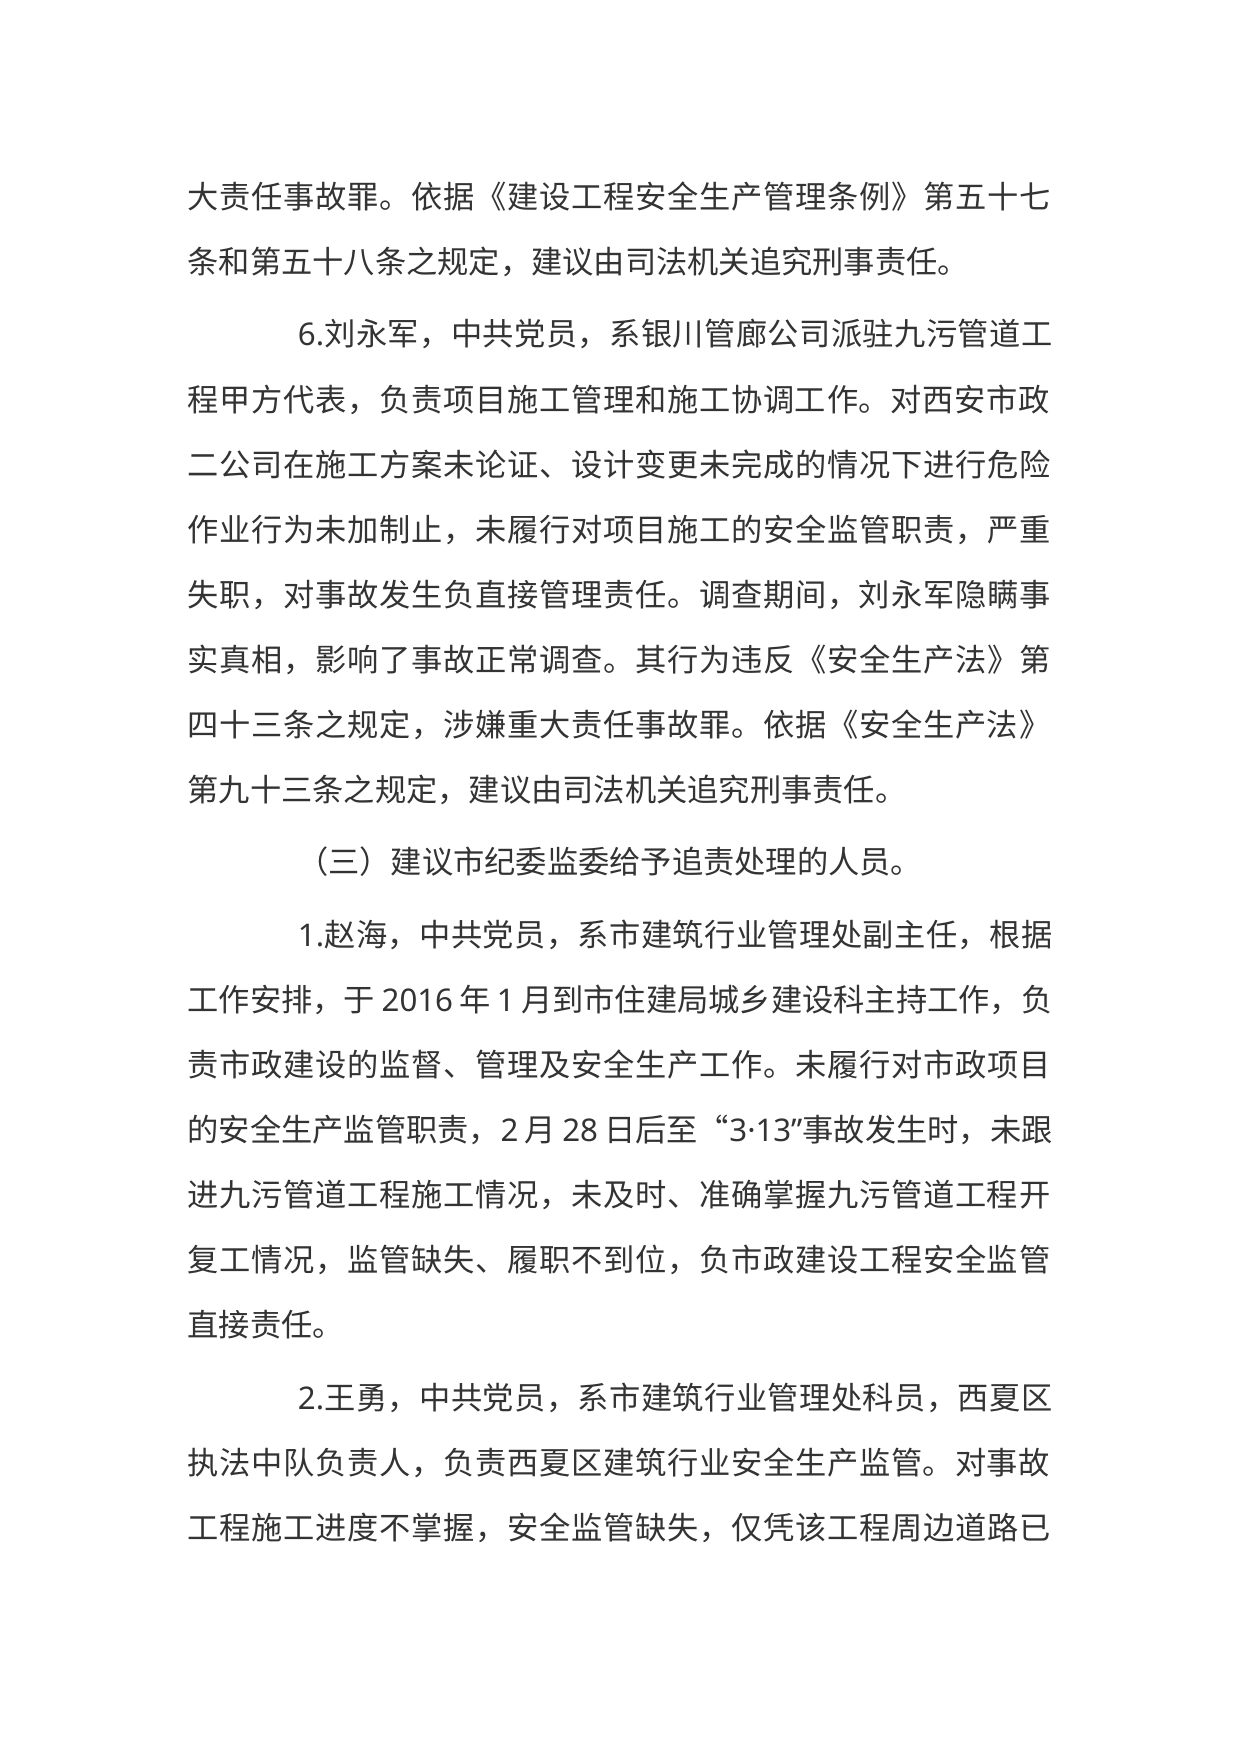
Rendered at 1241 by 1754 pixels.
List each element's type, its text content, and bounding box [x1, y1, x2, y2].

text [187, 1363, 1053, 1558]
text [187, 162, 1053, 292]
text 1.赵海，中共党员，系市建筑行业管理处副主任，根据工作安排，于2016年1月到市住建局城乡建设科主持工作，负责市政建设的监督、管理及安全生产工作。未履行对市政项目的安全生产监管职责，2月28日后至“3·13”事故发生时，未跟进九污管道工程施工情况，未及时、准确掌握九污管道工程开复工情况，监管缺失、履职不到位，负市政建设工程安全监管直接责任。 [187, 900, 1053, 1355]
text （三）建议市纪委监委给予追责处理的人员。 [187, 828, 1053, 893]
text 6.刘永军，中共党员，系银川管廊公司派驻九污管道工程甲方代表，负责项目施工管理和施工协调工作。对西安市政二公司在施工方案未论证、设计变更未完成的情况下进行危险作业行为未加制止，未履行对项目施工的安全监管职责，严重失职，对事故发生负直接管理责任。调查期间，刘永军隐瞒事实真相，影响了事故正常调查。其行为违反《安全生产法》第四十三条之规定，涉嫌重大责任事故罪。依据《安全生产法》第九十三条之规定，建议由司法机关追究刑事责任。 [187, 300, 1053, 820]
